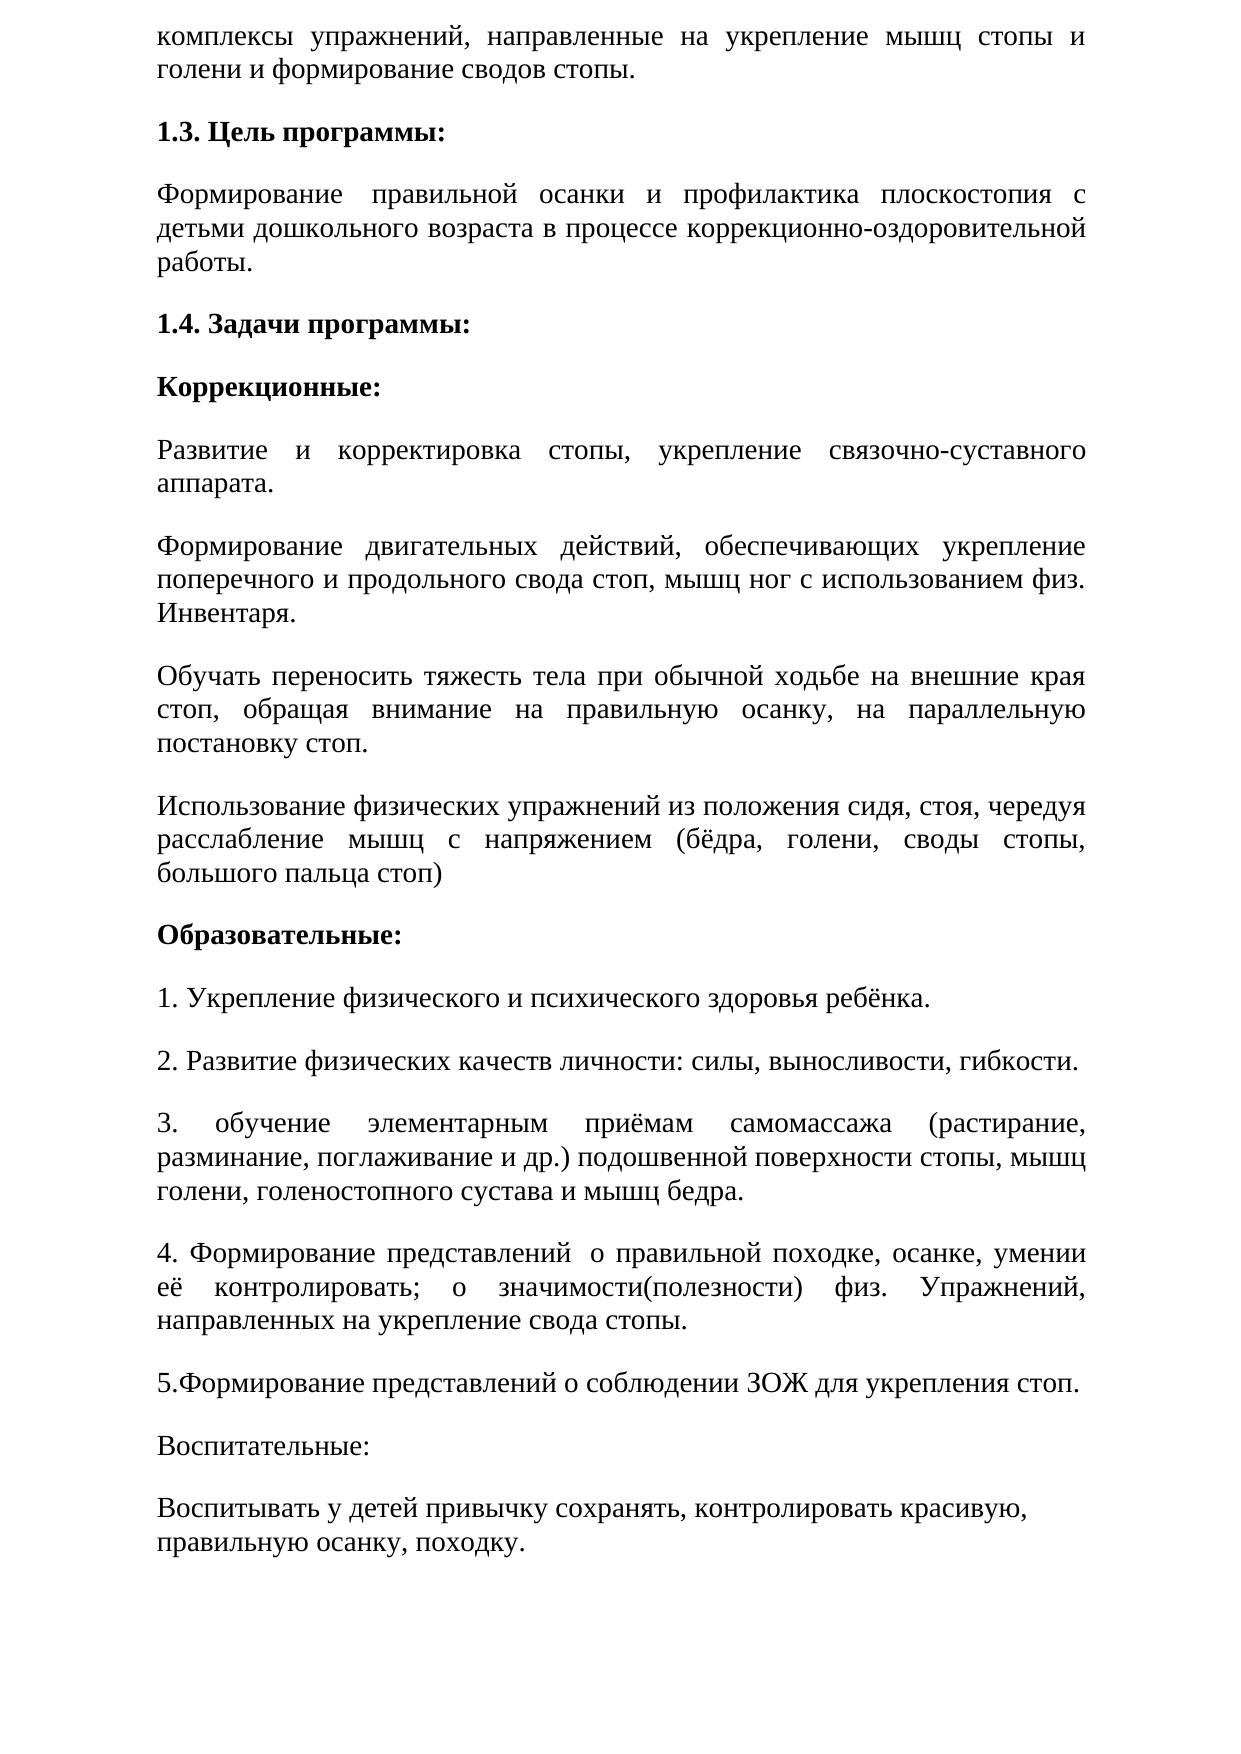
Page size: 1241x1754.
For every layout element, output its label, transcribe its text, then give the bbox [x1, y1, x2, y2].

text Формирование двигательных действий, обеспечивающих укрепление поперечного и продольного свода стоп, мышц ног с использованием физ. Инвентаря. [157, 528, 1087, 629]
text 1. Укрепление физического и психического здоровья ребёнка. [157, 980, 1087, 1014]
text Коррекционные: [157, 369, 1087, 403]
text Воспитывать у детей привычку сохранять, контролировать красивую, правильную осанку, походку. [157, 1491, 1087, 1558]
text 3. обучение элементарным приёмам самомассажа (растирание, разминание, поглаживание и др.) подошвенной поверхности стопы, мышц голени, голеностопного сустава и мышц бедра. [157, 1106, 1087, 1206]
text Обучать переносить тяжесть тела при обычной ходьбе на внешние края стоп, обращая внимание на правильную осанку, на параллельную постановку стоп. [157, 658, 1087, 758]
text 1.3. Цель программы: [157, 114, 1087, 147]
text 4. Формирование представлений о правильной походке, осанке, умении её контролировать; о значимости(полезности) физ. Упражнений, направленных на укрепление свода стопы. [157, 1235, 1087, 1336]
text Развитие и корректировка стопы, укрепление связочно-суставного аппарата. [157, 432, 1087, 499]
text Использование физических упражнений из положения сидя, стоя, чередуя расслабление мышц с напряжением (бёдра, голени, своды стопы, большого пальца стоп) [157, 788, 1087, 888]
text 2. Развитие физических качеств личности: силы, выносливости, гибкости. [157, 1043, 1087, 1076]
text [157, 18, 1087, 85]
text Воспитательные: [157, 1428, 1087, 1461]
text Образовательные: [157, 917, 1087, 951]
text 5.Формирование представлений о соблюдении ЗОЖ для укрепления стоп. [157, 1365, 1087, 1399]
text Формирование правильной осанки и профилактика плоскостопия с детьми дошкольного возраста в процессе коррекционно-оздоровительной работы. [157, 177, 1087, 277]
text 1.4. Задачи программы: [157, 306, 1087, 340]
